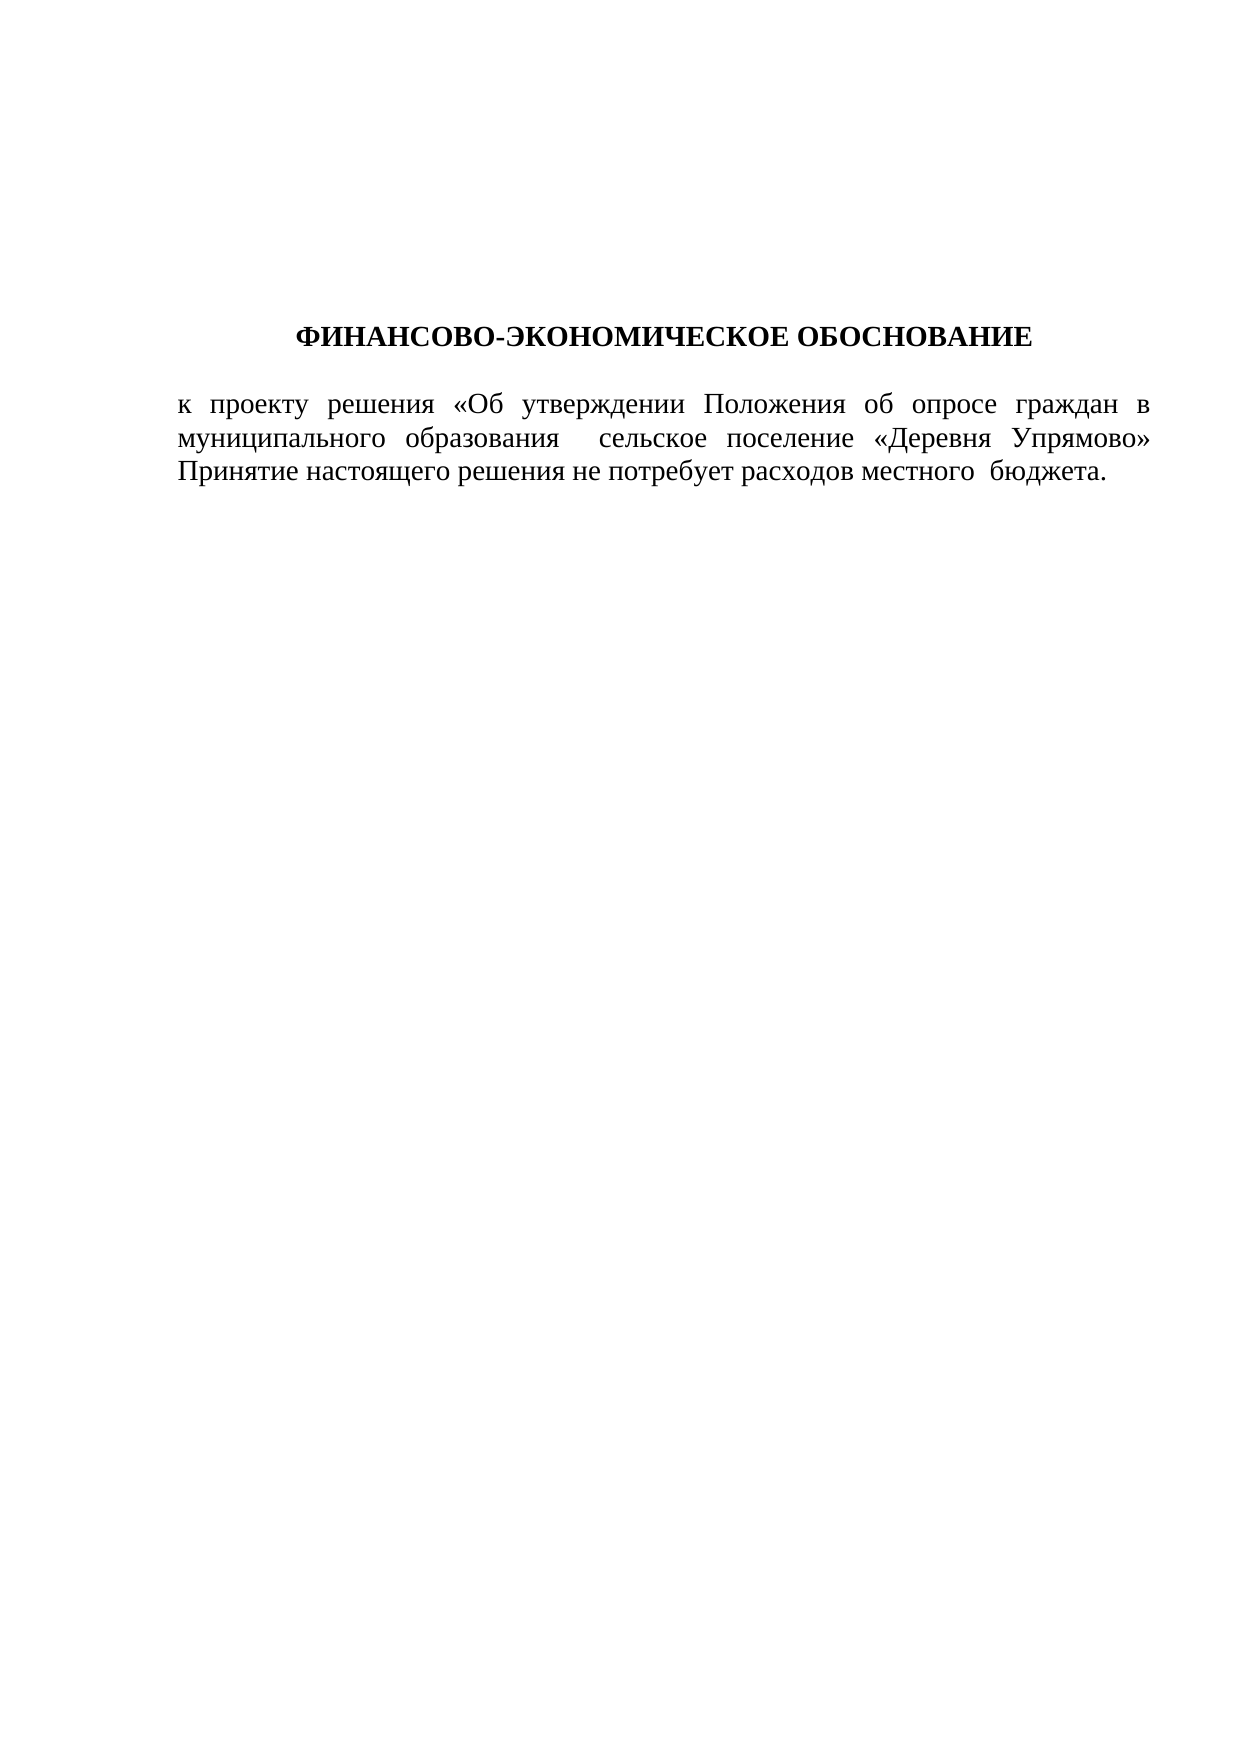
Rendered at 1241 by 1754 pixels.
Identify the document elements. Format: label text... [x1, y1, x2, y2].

text ФИНАНСОВО-ЭКОНОМИЧЕСКОЕ ОБОСНОВАНИЕ [177, 319, 1152, 353]
text к проекту решения «Об утверждении Положения об опросе граждан в муниципального образования сельское поселение «Деревня Упрямово» Принятие настоящего решения не потребует расходов местного бюджета. [177, 386, 1152, 487]
